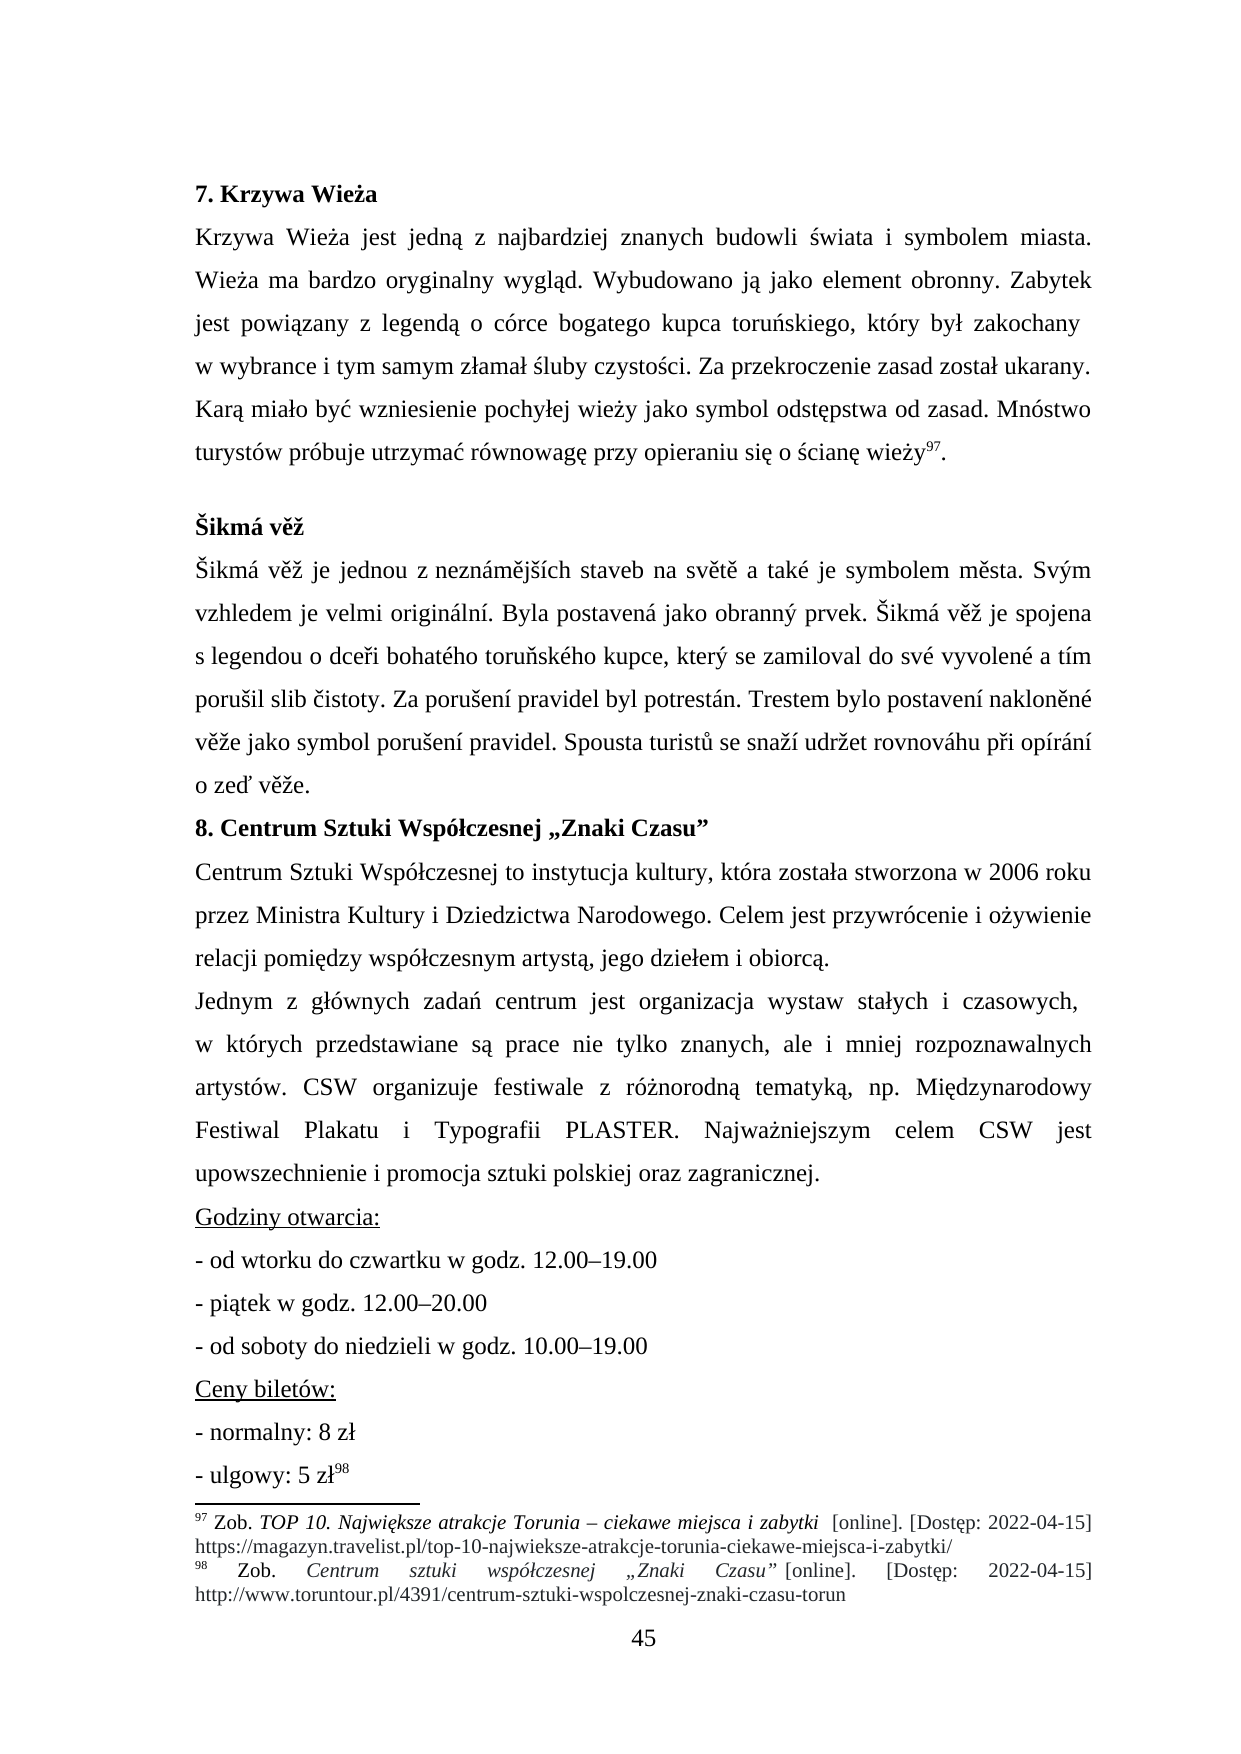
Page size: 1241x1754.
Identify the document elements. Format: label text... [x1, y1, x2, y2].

text 8. Centrum Sztuki Współczesnej „Znaki Czasu” [195, 813, 1092, 842]
text Šikmá věž je jednou z neznámějších staveb na světě a také je symbolem města. Svým vzhledem je velmi originální. Byla postavená jako obranný prvek. Šikmá věž je spojena s legendou o dceři bohatého toruňského kupce, který se zamiloval do své vyvolené a tím porušil slib čistoty. Za porušení pravidel byl potrestán. Trestem bylo postavení nakloněné věže jako symbol porušení pravidel. Spousta turistů se snaží udržet rovnováhu při opírání o zeď věže. [195, 555, 1092, 799]
text Šikmá věž [195, 512, 1092, 540]
text Krzywa Wieża jest jedną z najbardziej znanych budowli świata i symbolem miasta. Wieża ma bardzo oryginalny wygląd. Wybudowano ją jako element obronny. Zabytek jest powiązany z legendą o córce bogatego kupca toruńskiego, który był zakochany w wybrance i tym samym złamał śluby czystości. Za przekroczenie zasad został ukarany. Karą miało być wzniesienie pochyłej wieży jako symbol odstępstwa od zasad. Mnóstwo turystów próbuje utrzymać równowagę przy opieraniu się o ścianę wieży. [195, 222, 1092, 466]
text Ceny biletów: [195, 1374, 1092, 1403]
text Jednym z głównych zadań centrum jest organizacja wystaw stałych i czasowych, w których przedstawiane są prace nie tylko znanych, ale i mniej rozpoznawalnych artystów. CSW organizuje festiwale z różnorodną tematyką, np. Międzynarodowy Festiwal Plakatu i Typografii PLASTER. Najważniejszym celem CSW jest upowszechnienie i promocja sztuki polskiej oraz zagranicznej. [195, 986, 1092, 1187]
text - normalny: 8 zł [195, 1417, 1092, 1446]
text - ulgowy: 5 zł [195, 1460, 1092, 1489]
text - od wtorku do czwartku w godz. 12.00–19.00 - piątek w godz. 12.00–20.00 - od soboty do niedzieli w godz. 10.00–19.00 [195, 1245, 1092, 1360]
text Centrum Sztuki Współczesnej to instytucja kultury, która została stworzona w 2006 roku przez Ministra Kultury i Dziedzictwa Narodowego. Celem jest przywrócenie i ożywienie relacji pomiędzy współczesnym artystą, jego dziełem i obiorcą. [195, 857, 1092, 972]
text 7. Krzywa Wieża [195, 179, 1092, 207]
text Godziny otwarcia: [195, 1202, 1092, 1230]
